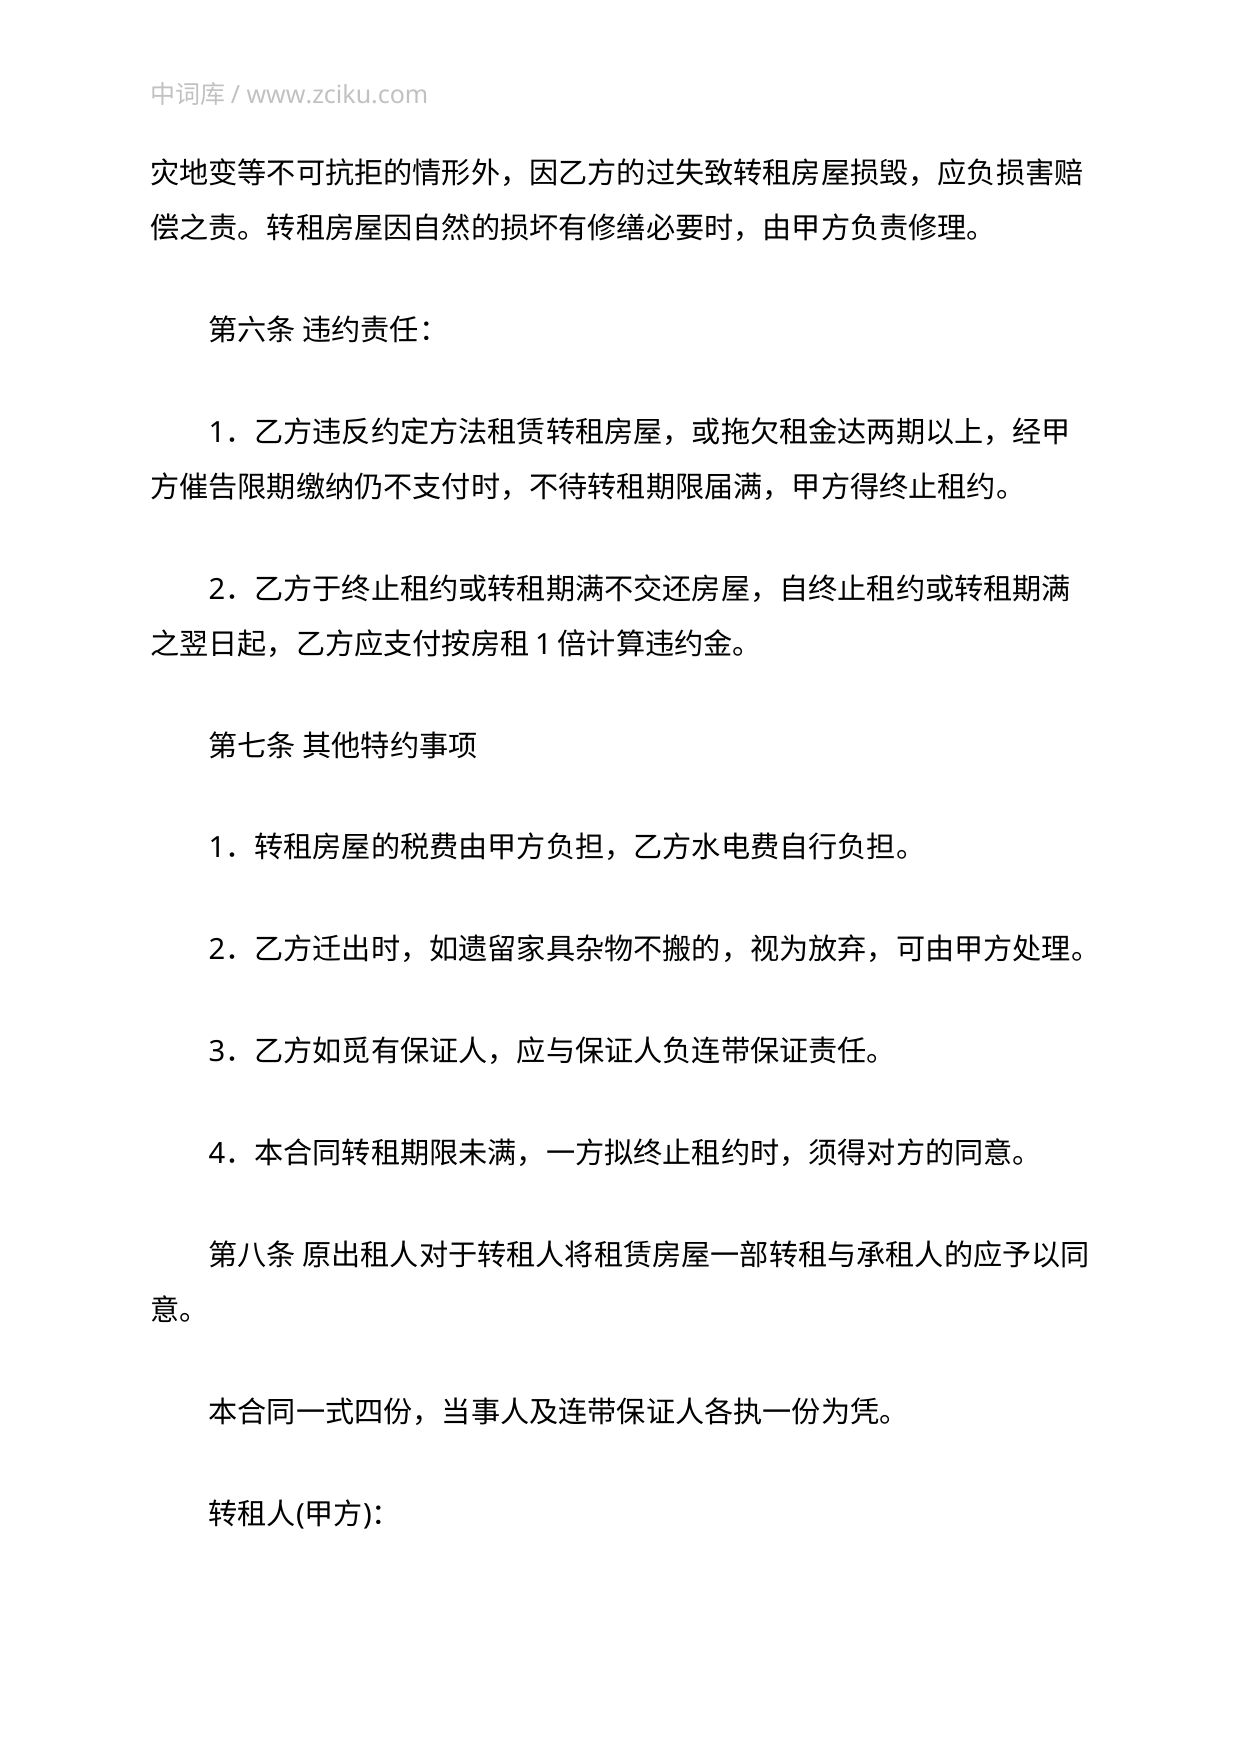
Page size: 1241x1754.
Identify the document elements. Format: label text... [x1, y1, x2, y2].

text 转租人(甲方)： [150, 1490, 1090, 1533]
text 本合同一式四份，当事人及连带保证人各执一份为凭。 [150, 1388, 1090, 1431]
text 2．乙方于终止租约或转租期满不交还房屋，自终止租约或转租期满之翌日起，乙方应支付按房租1倍计算违约金。 [150, 565, 1090, 663]
text 第八条 原出租人对于转租人将租赁房屋一部转租与承租人的应予以同意。 [150, 1232, 1090, 1329]
text 1．转租房屋的税费由甲方负担，乙方水电费自行负担。 [150, 824, 1090, 866]
text 3．乙方如觅有保证人，应与保证人负连带保证责任。 [150, 1028, 1090, 1070]
text 2．乙方迁出时，如遗留家具杂物不搬的，视为放弃，可由甲方处理。 [150, 926, 1090, 968]
text 4．本合同转租期限未满，一方拟终止租约时，须得对方的同意。 [150, 1130, 1090, 1172]
text 第六条 违约责任： [150, 307, 1090, 349]
text 第七条 其他特约事项 [150, 722, 1090, 764]
text 1．乙方违反约定方法租赁转租房屋，或拖欠租金达两期以上，经甲方催告限期缴纳仍不支付时，不待转租期限届满，甲方得终止租约。 [150, 408, 1090, 506]
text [150, 150, 1090, 247]
